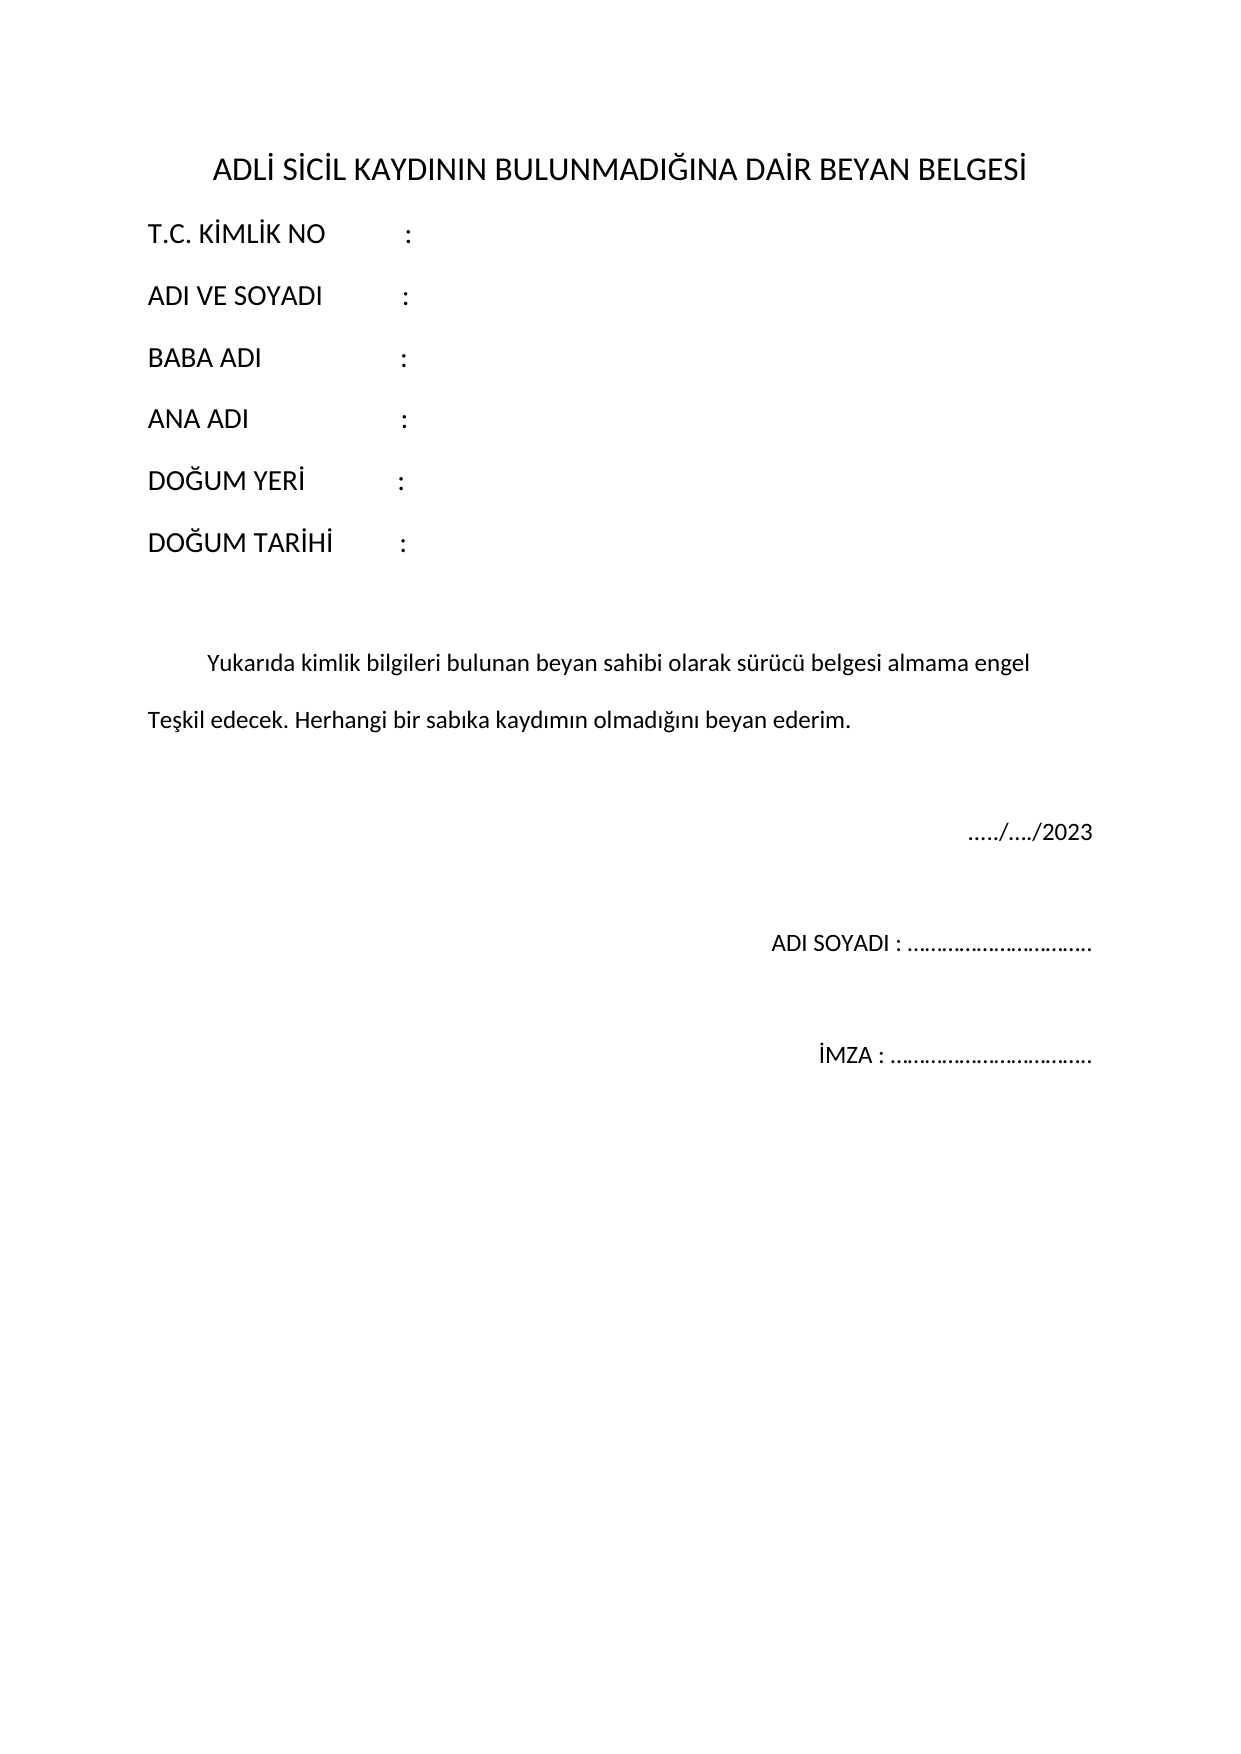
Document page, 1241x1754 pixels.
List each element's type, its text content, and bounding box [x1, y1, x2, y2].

text Yukarıda kimlik bilgileri bulunan beyan sahibi olarak sürücü belgesi almama engel [148, 648, 1093, 678]
text ADLİ SİCİL KAYDININ BULUNMADIĞINA DAİR BEYAN BELGESİ [148, 148, 1093, 188]
text ...../…./2023 [148, 816, 1093, 846]
text ADI SOYADI : ………………………….. [148, 928, 1093, 958]
text DOĞUM YERİ : [148, 462, 1093, 498]
text Teşkil edecek. Herhangi bir sabıka kaydımın olmadığını beyan ederim. [148, 704, 1093, 735]
text T.C. KİMLİK NO : [148, 215, 1093, 251]
text İMZA : …………………………….. [148, 1039, 1093, 1070]
text DOĞUM TARİHİ : [148, 524, 1093, 560]
text ADI VE SOYADI : [148, 277, 1093, 313]
text BABA ADI : [148, 339, 1093, 374]
text ANA ADI : [148, 401, 1093, 436]
